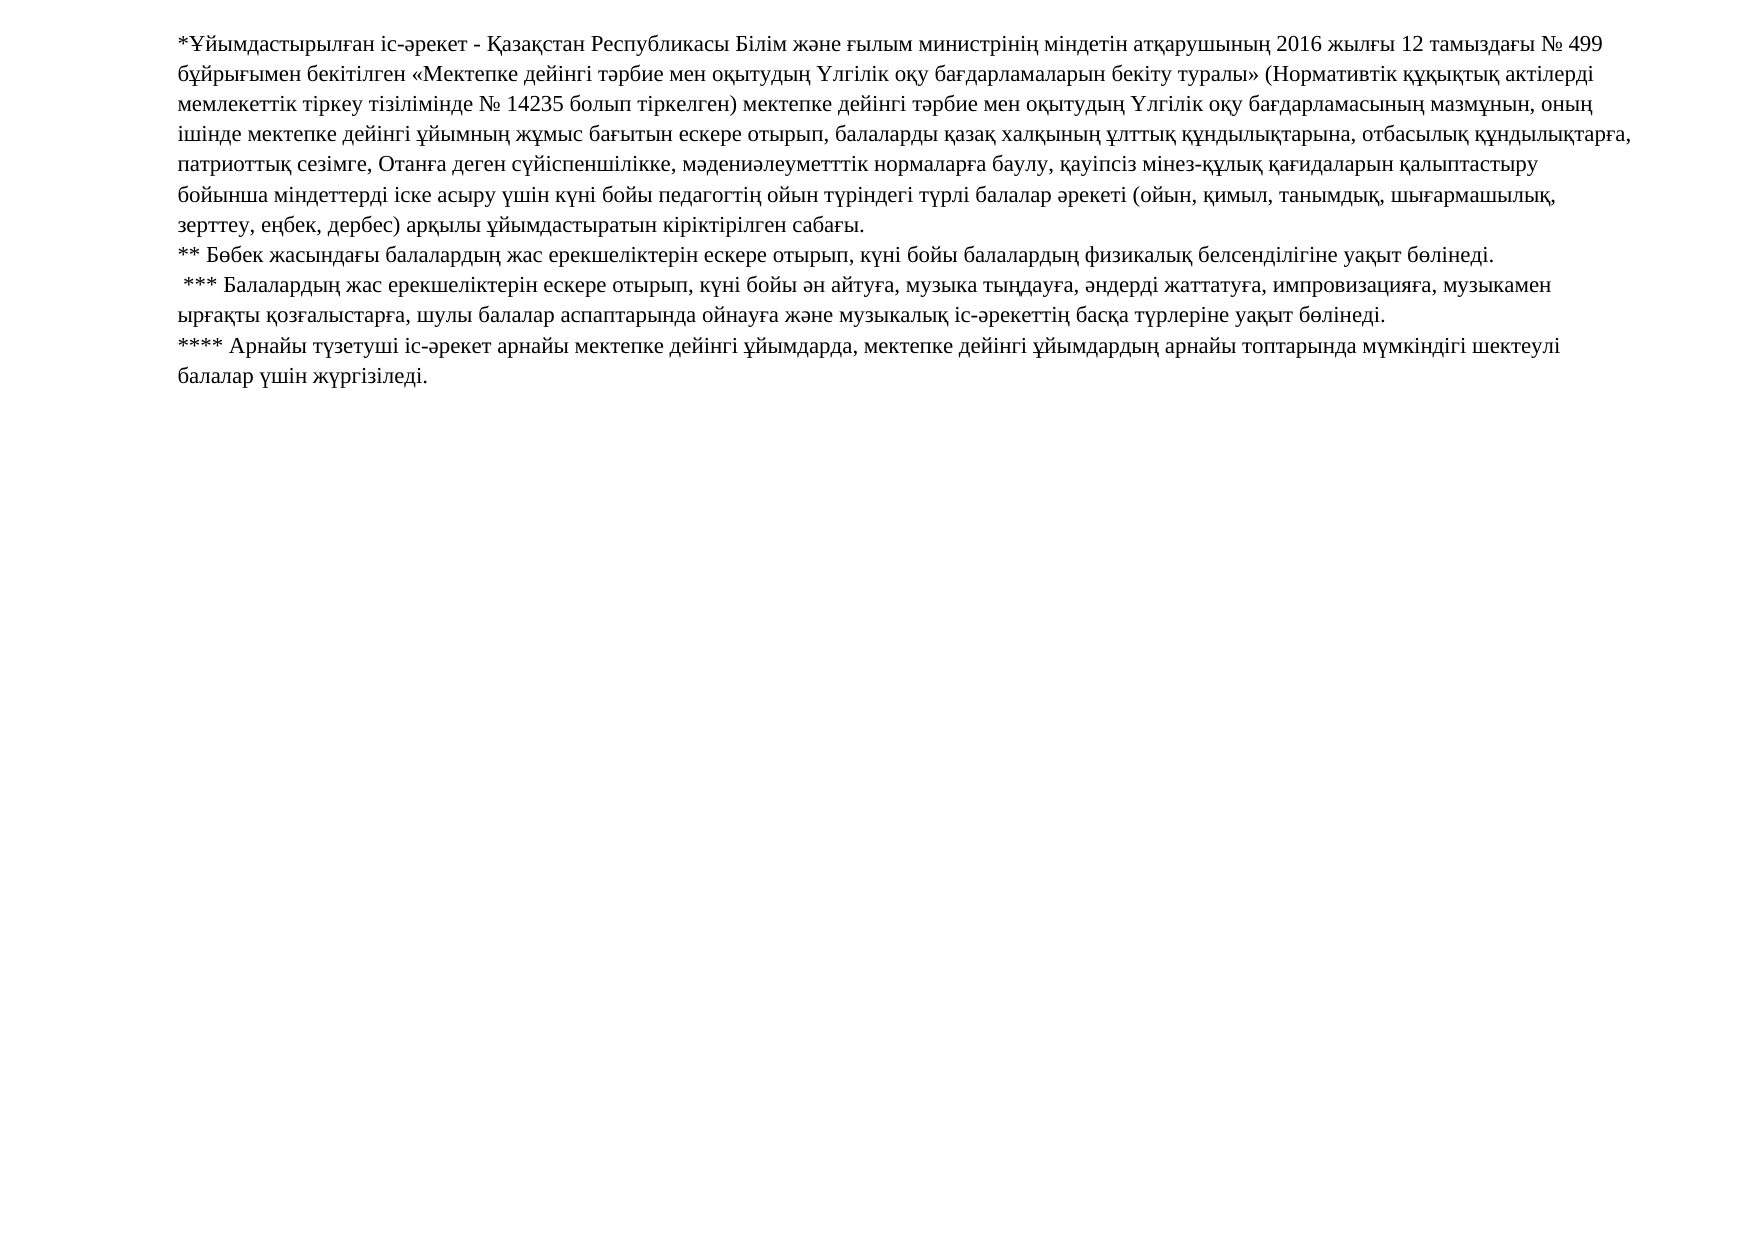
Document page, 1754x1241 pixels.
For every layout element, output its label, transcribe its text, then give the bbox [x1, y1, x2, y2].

text *Ұйымдастырылған іс-әрекет - Қазақстан Республикасы Білім және ғылым министрінің міндетін атқарушының 2016 жылғы 12 тамыздағы № 499 бұйрығымен бекітілген «Мектепке дейінгі тәрбие мен оқытудың Үлгілік оқу бағдарламаларын бекіту туралы» (Нормативтік құқықтық актілерді мемлекеттік тіркеу тізілімінде № 14235 болып тіркелген) мектепке дейінгі тәрбие мен оқытудың Үлгілік оқу бағдарламасының мазмұнын, оның ішінде мектепке дейінгі ұйымның жұмыс бағытын ескере отырып, балаларды қазақ халқының ұлттық құндылықтарына, отбасылық құндылықтарға, патриоттық сезімге, Отанға деген сүйіспеншілікке, мәдениәлеуметттік нормаларға баулу, қауіпсіз мінез-құлық қағидаларын қалыптастыру бойынша міндеттерді іске асыру үшін күні бойы педагогтің ойын түріндегі түрлі балалар әрекеті (ойын, қимыл, танымдық, шығармашылық, зерттеу, еңбек, дербес) арқылы ұйымдастыратын кіріктірілген сабағы. [177, 29, 1636, 237]
text *** Балалардың жас ерекшеліктерін ескере отырып, күні бойы ән айтуға, музыка тыңдауға, әндерді жаттатуға, импровизацияға, музыкамен ырғақты қозғалыстарға, шулы балалар аспаптарында ойнауға және музыкалық іс-әрекеттің басқа түрлеріне уақыт бөлінеді. [177, 271, 1636, 328]
text ** Бөбек жасындағы балалардың жас ерекшеліктерін ескере отырып, күні бойы балалардың физикалық белсенділігіне уақыт бөлінеді. [177, 241, 1636, 267]
text **** Арнайы түзетуші іс-әрекет арнайы мектепке дейінгі ұйымдарда, мектепке дейінгі ұйымдардың арнайы топтарында мүмкіндігі шектеулі балалар үшін жүргізіледі. [177, 332, 1636, 388]
